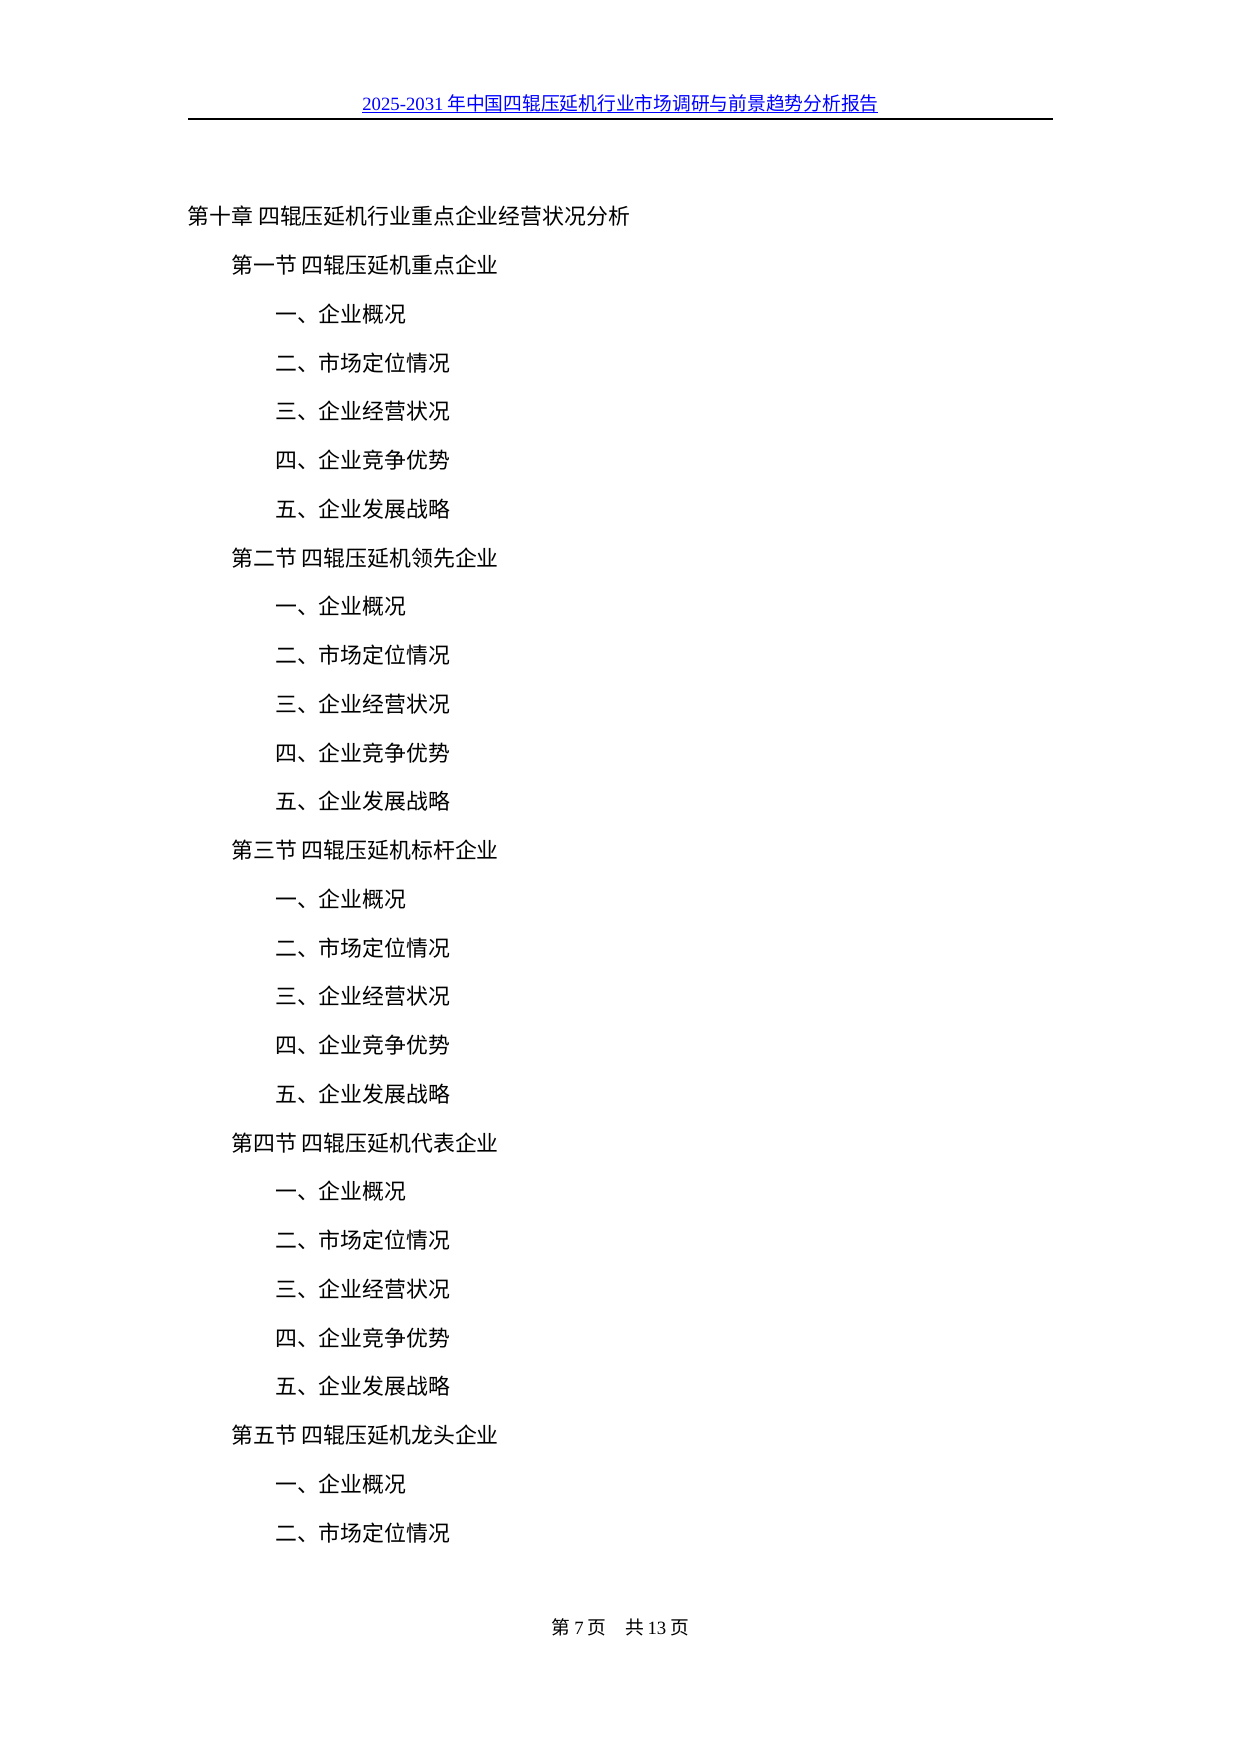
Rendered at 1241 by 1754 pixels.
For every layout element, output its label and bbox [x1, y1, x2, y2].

text [187, 150, 1053, 1548]
